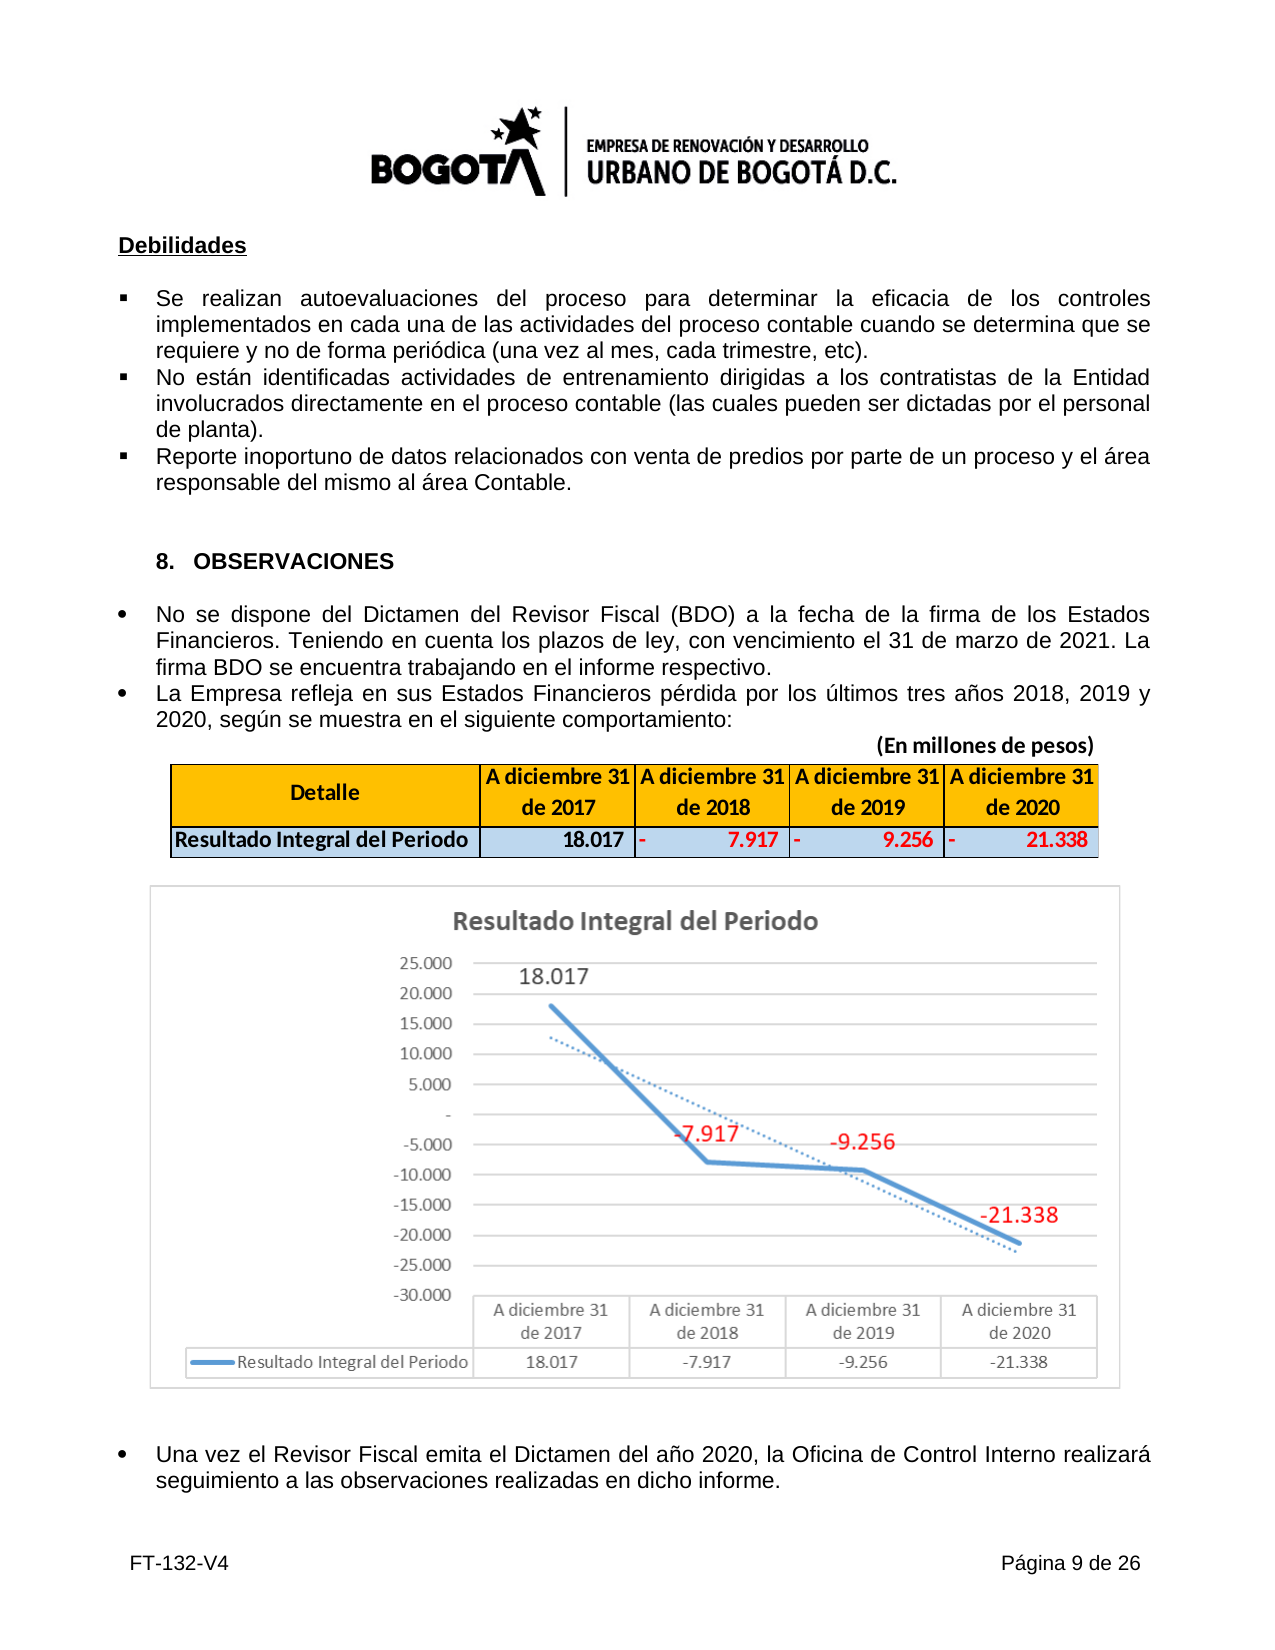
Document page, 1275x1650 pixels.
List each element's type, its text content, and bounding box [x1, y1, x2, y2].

list OBSERVACIONES [156, 548, 1152, 574]
list La Empresa refleja en sus Estados Financieros pérdida por los últimos tres años 2018, 2019 y 2020, según se muestra en el siguiente comportamiento: [118, 680, 1152, 732]
text Debilidades [118, 232, 1152, 258]
list No se dispone del Dictamen del Revisor Fiscal (BDO) a la fecha de la firma de los Estados Financieros. Teniendo en cuenta los plazos de ley, con vencimiento el 31 de marzo de 2021. La firma BDO se encuentra trabajando en el informe respectivo. [118, 601, 1152, 680]
list Reporte inoportuno de datos relacionados con venta de predios por parte de un proceso y el área responsable del mismo al área Contable. [118, 443, 1152, 495]
list No están identificadas actividades de entrenamiento dirigidas a los contratistas de la Entidad involucrados directamente en el proceso contable (las cuales pueden ser dictadas por el personal de planta). [118, 363, 1152, 443]
picture [149, 885, 1121, 1389]
picture [351, 84, 919, 220]
list Una vez el Revisor Fiscal emita el Dictamen del año 2020, la Oficina de Control Interno realizará seguimiento a las observaciones realizadas en dicho informe. [118, 1441, 1152, 1494]
list Se realizan autoevaluaciones del proceso para determinar la eficacia de los controles implementados en cada una de las actividades del proceso contable cuando se determina que se requiere y no de forma periódica (una vez al mes, cada trimestre, etc). [118, 284, 1152, 363]
